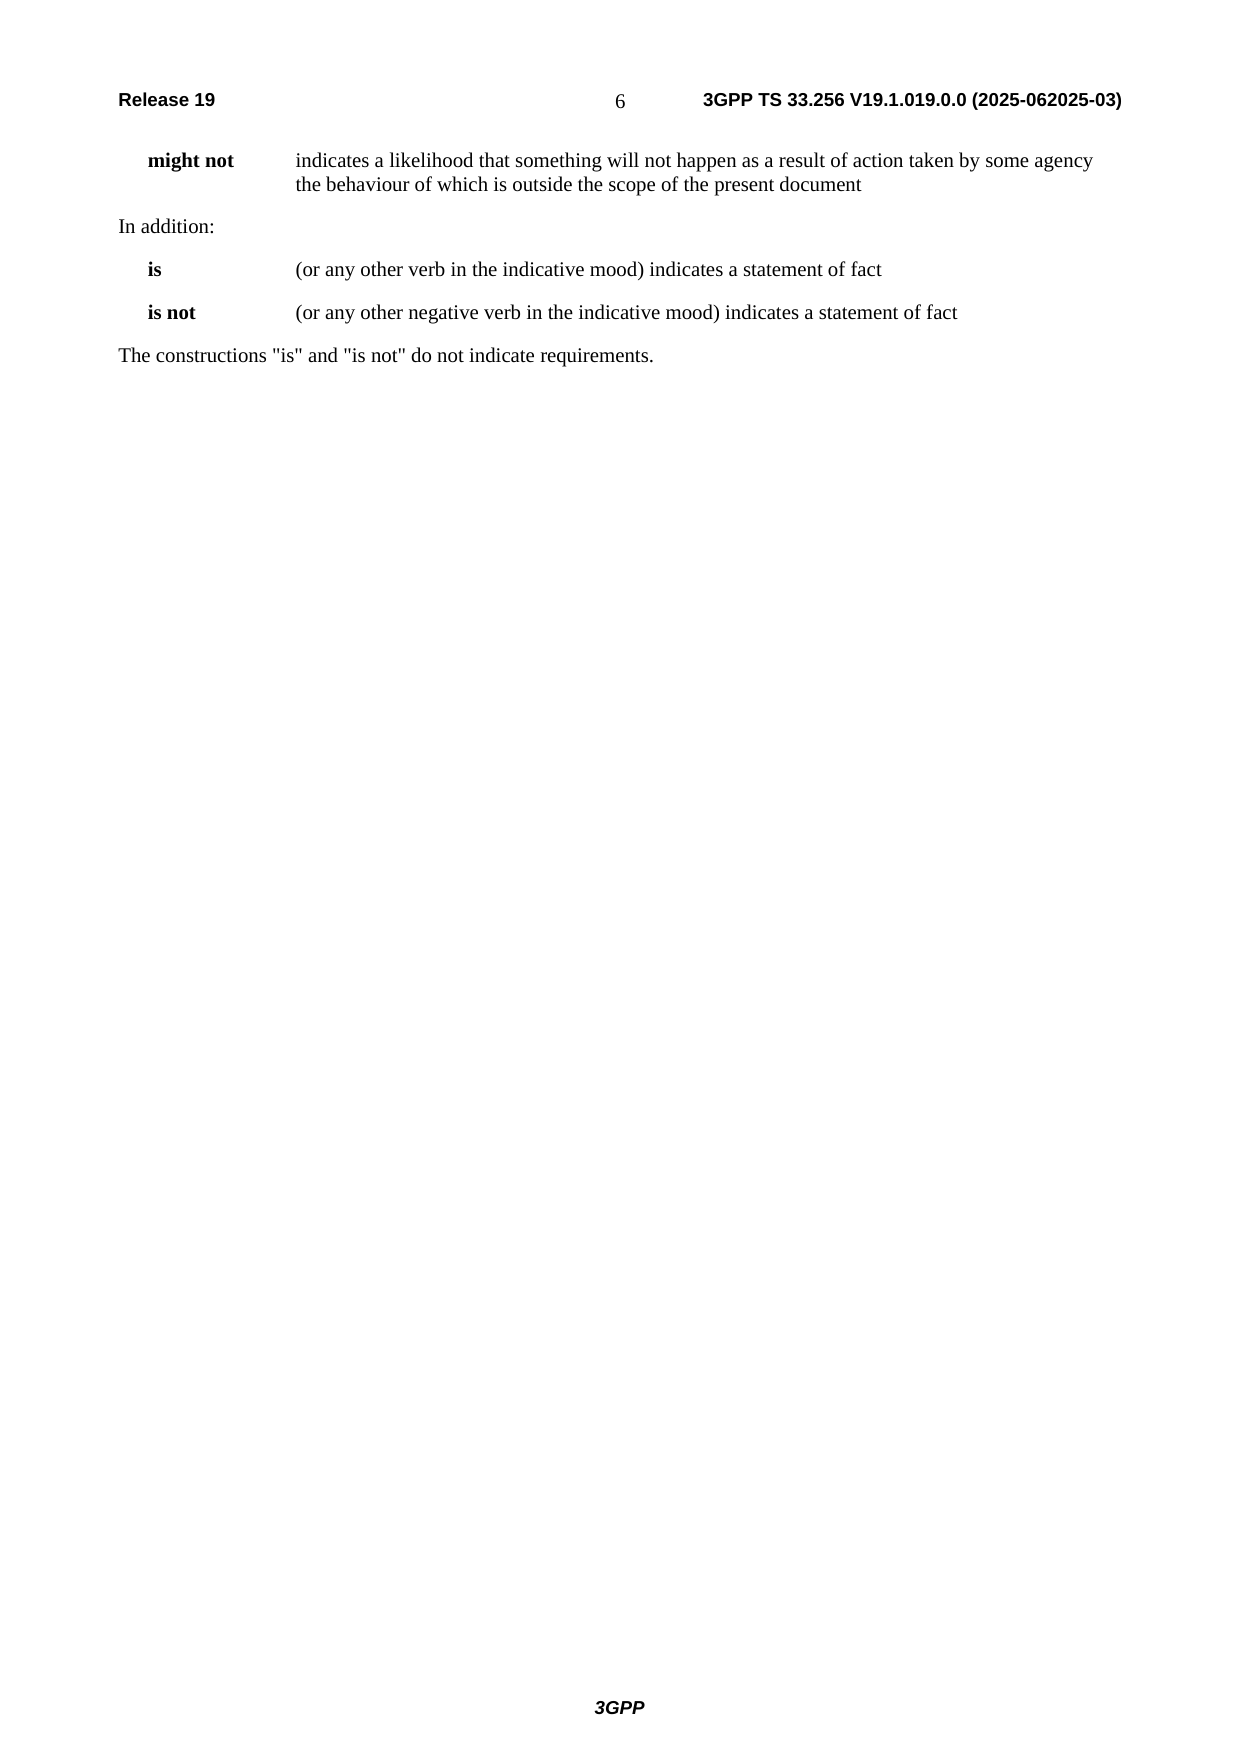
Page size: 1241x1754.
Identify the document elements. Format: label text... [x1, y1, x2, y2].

text might not indicates a likelihood that something will not happen as a result of action taken by some agency the behaviour of which is outside the scope of the present document [148, 147, 1122, 196]
text The constructions "is" and "is not" do not indicate requirements. [118, 343, 1122, 367]
text is not (or any other negative verb in the indicative mood) indicates a statement of fact [148, 300, 1122, 324]
text In addition: [118, 214, 1122, 238]
text is (or any other verb in the indicative mood) indicates a statement of fact [148, 257, 1122, 281]
